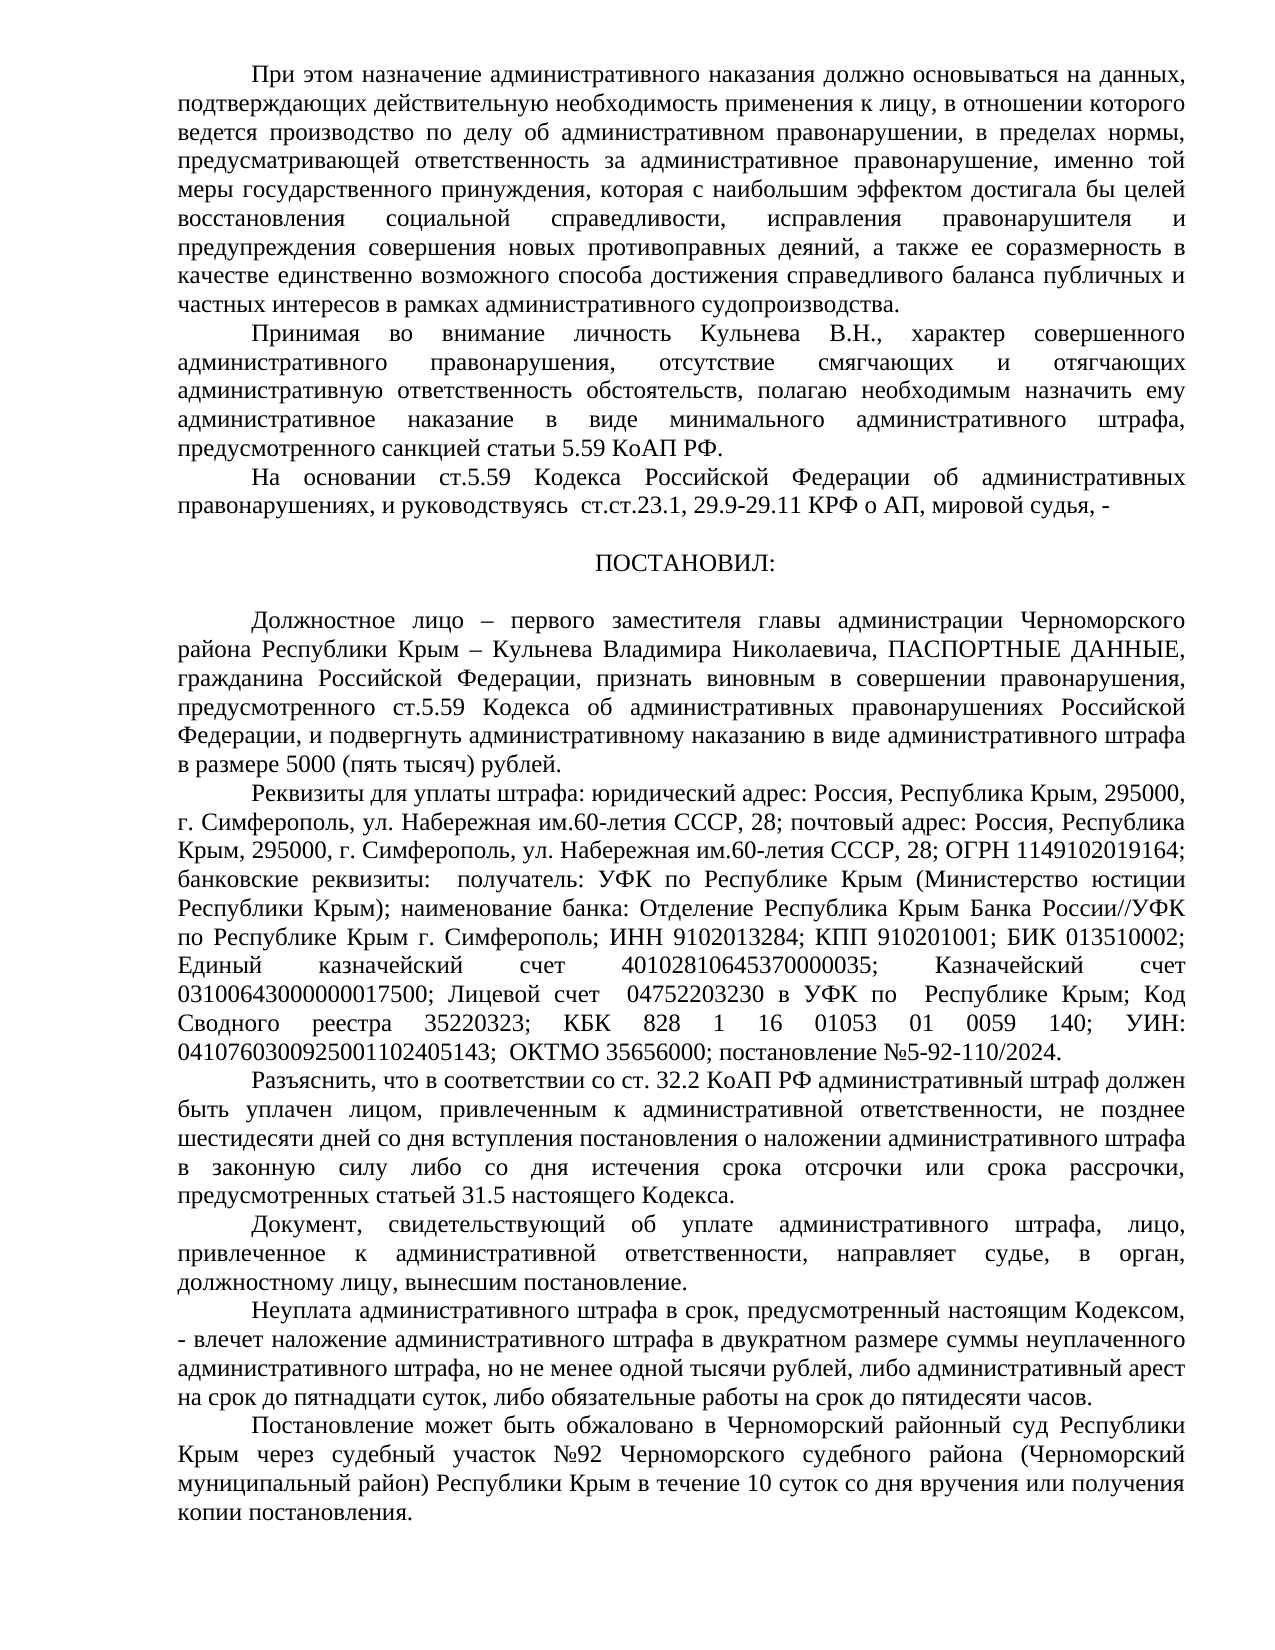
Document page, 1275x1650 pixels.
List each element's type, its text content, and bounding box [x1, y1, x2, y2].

text Реквизиты для уплаты штрафа: юридический адрес: Россия, Республика Крым, 295000, г. Симферополь, ул. Набережная им.60-летия СССР, 28; почтовый адрес: Россия, Республика Крым, 295000, г. Симферополь, ул. Набережная им.60-летия СССР, 28; ОГРН 1149102019164; банковские реквизиты: получатель: УФК по Республике Крым (Министерство юстиции Республики Крым); наименование банка: Отделение Республика Крым Банка России//УФК по Республике Крым г. Симферополь; ИНН 9102013284; КПП 910201001; БИК 013510002; Единый казначейский счет 40102810645370000035; Казначейский счет 03100643000000017500; Лицевой счет 04752203230 в УФК по Республике Крым; Код Сводного реестра 35220323; КБК 828 1 16 01053 01 0059 140; УИН: 0410760300925001102405143; ОКТМО 35656000; постановление №5-92-110/2024. [177, 778, 1186, 1065]
text ПОСТАНОВИЛ: [177, 548, 1186, 577]
text На основании ст.5.59 Кодекса Российской Федерации об административных правонарушениях, и руководствуясь ст.ст.23.1, 29.9-29.11 КРФ о АП, мировой судья, - [177, 462, 1186, 519]
text Документ, свидетельствующий об уплате административного штрафа, лицо, привлеченное к административной ответственности, направляет судье, в орган, должностному лицу, вынесшим постановление. [177, 1209, 1186, 1295]
text При этом назначение административного наказания должно основываться на данных, подтверждающих действительную необходимость применения к лицу, в отношении которого ведется производство по делу об административном правонарушении, в пределах нормы, предусматривающей ответственность за административное правонарушение, именно той меры государственного принуждения, которая с наибольшим эффектом достигала бы целей восстановления социальной справедливости, исправления правонарушителя и предупреждения совершения новых противоправных деяний, а также ее соразмерность в качестве единственно возможного способа достижения справедливого баланса публичных и частных интересов в рамках административного судопроизводства. [177, 59, 1186, 318]
text Разъяснить, что в соответствии со ст. 32.2 КоАП РФ административный штраф должен быть уплачен лицом, привлеченным к административной ответственности, не позднее шестидесяти дней со дня вступления постановления о наложении административного штрафа в законную силу либо со дня истечения срока отсрочки или срока рассрочки, предусмотренных статьей 31.5 настоящего Кодекса. [177, 1065, 1186, 1209]
text Постановление может быть обжаловано в Черноморский районный суд Республики Крым через судебный участок №92 Черноморского судебного района (Черноморский муниципальный район) Республики Крым в течение 10 суток со дня вручения или получения копии постановления. [177, 1410, 1186, 1525]
text Принимая во внимание личность Кульнева В.Н., характер совершенного административного правонарушения, отсутствие смягчающих и отягчающих административную ответственность обстоятельств, полагаю необходимым назначить ему административное наказание в виде минимального административного штрафа, предусмотренного санкцией статьи 5.59 КоАП РФ. [177, 318, 1186, 462]
text Должностное лицо – первого заместителя главы администрации Черноморского района Республики Крым – Кульнева Владимира Николаевича, ПАСПОРТНЫЕ ДАННЫЕ, гражданина Российской Федерации, признать виновным в совершении правонарушения, предусмотренного ст.5.59 Кодекса об административных правонарушениях Российской Федерации, и подвергнуть административному наказанию в виде административного штрафа в размере 5000 (пять тысяч) рублей. [177, 605, 1186, 778]
text Неуплата административного штрафа в срок, предусмотренный настоящим Кодексом, - влечет наложение административного штрафа в двукратном размере суммы неуплаченного административного штрафа, но не менее одной тысячи рублей, либо административный арест на срок до пятнадцати суток, либо обязательные работы на срок до пятидесяти часов. [177, 1295, 1186, 1410]
